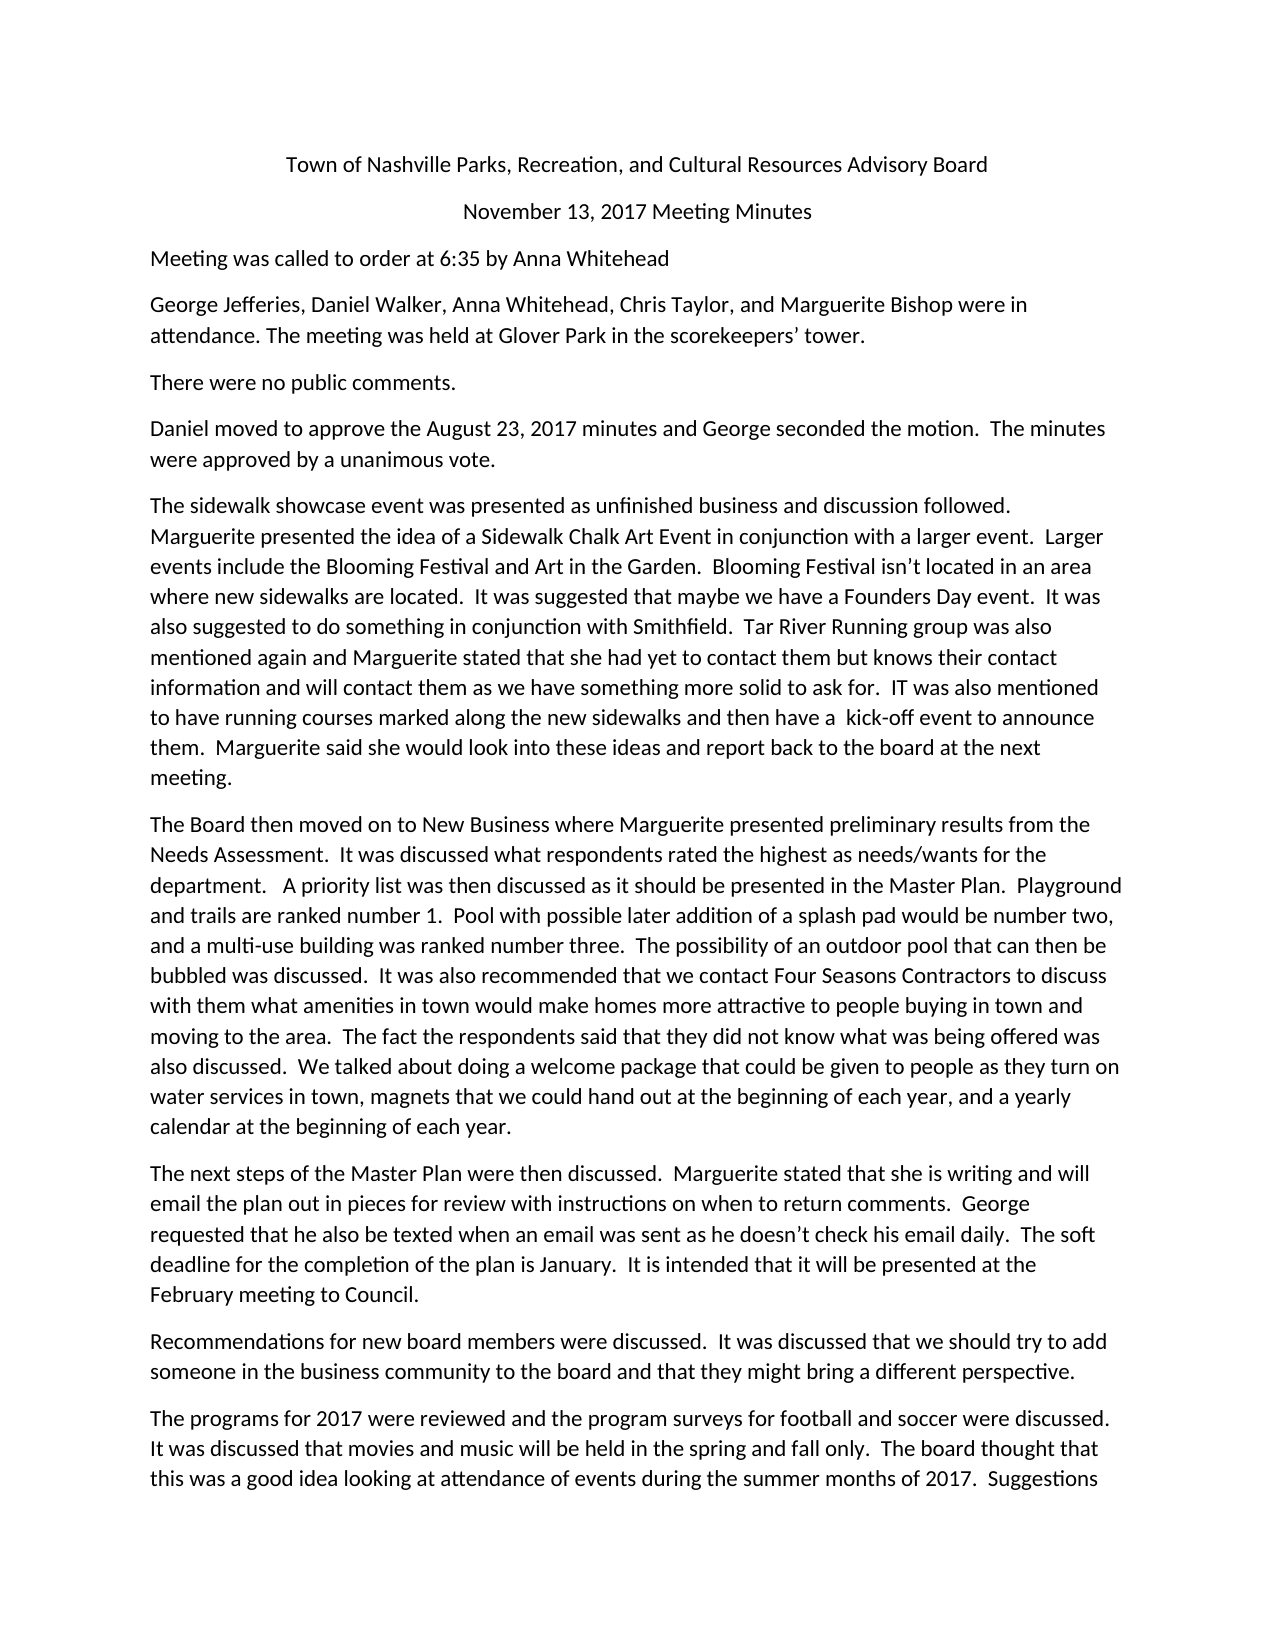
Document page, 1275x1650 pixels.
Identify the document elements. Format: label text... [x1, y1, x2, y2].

text George Jefferies, Daniel Walker, Anna Whitehead, Chris Taylor, and Marguerite Bishop were in attendance. The meeting was held at Glover Park in the scorekeepers’ tower. [150, 291, 1125, 349]
text Recommendations for new board members were discussed. It was discussed that we should try to add someone in the business community to the board and that they might bring a different perspective. [150, 1327, 1125, 1385]
text Town of Nashville Parks, Recreation, and Cultural Resources Advisory Board [150, 150, 1125, 178]
text The Board then moved on to New Business where Marguerite presented preliminary results from the Needs Assessment. It was discussed what respondents rated the highest as needs/wants for the department. A priority list was then discussed as it should be presented in the Master Plan. Playground and trails are ranked number 1. Pool with possible later addition of a splash pad would be number two, and a multi-use building was ranked number three. The possibility of an outdoor pool that can then be bubbled was discussed. It was also recommended that we contact Four Seasons Contractors to discuss with them what amenities in town would make homes more attractive to people buying in town and moving to the area. The fact the respondents said that they did not know what was being offered was also discussed. We talked about doing a welcome package that could be given to people as they turn on water services in town, magnets that we could hand out at the beginning of each year, and a yearly calendar at the beginning of each year. [150, 810, 1125, 1141]
text November 13, 2017 Meeting Minutes [150, 197, 1125, 225]
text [150, 1404, 1125, 1493]
text The sidewalk showcase event was presented as unfinished business and discussion followed. Marguerite presented the idea of a Sidewalk Chalk Art Event in conjunction with a larger event. Larger events include the Blooming Festival and Art in the Garden. Blooming Festival isn’t located in an area where new sidewalks are located. It was suggested that maybe we have a Founders Day event. It was also suggested to do something in conjunction with Smithfield. Tar River Running group was also mentioned again and Marguerite stated that she had yet to contact them but knows their contact information and will contact them as we have something more solid to ask for. IT was also mentioned to have running courses marked along the new sidewalks and then have a kick-off event to announce them. Marguerite said she would look into these ideas and report back to the board at the next meeting. [150, 492, 1125, 792]
text There were no public comments. [150, 368, 1125, 396]
text Meeting was called to order at 6:35 by Anna Whitehead [150, 244, 1125, 272]
text The next steps of the Master Plan were then discussed. Marguerite stated that she is writing and will email the plan out in pieces for review with instructions on when to return comments. George requested that he also be texted when an email was sent as he doesn’t check his email daily. The soft deadline for the completion of the plan is January. It is intended that it will be presented at the February meeting to Council. [150, 1159, 1125, 1308]
text Daniel moved to approve the August 23, 2017 minutes and George seconded the motion. The minutes were approved by a unanimous vote. [150, 414, 1125, 473]
